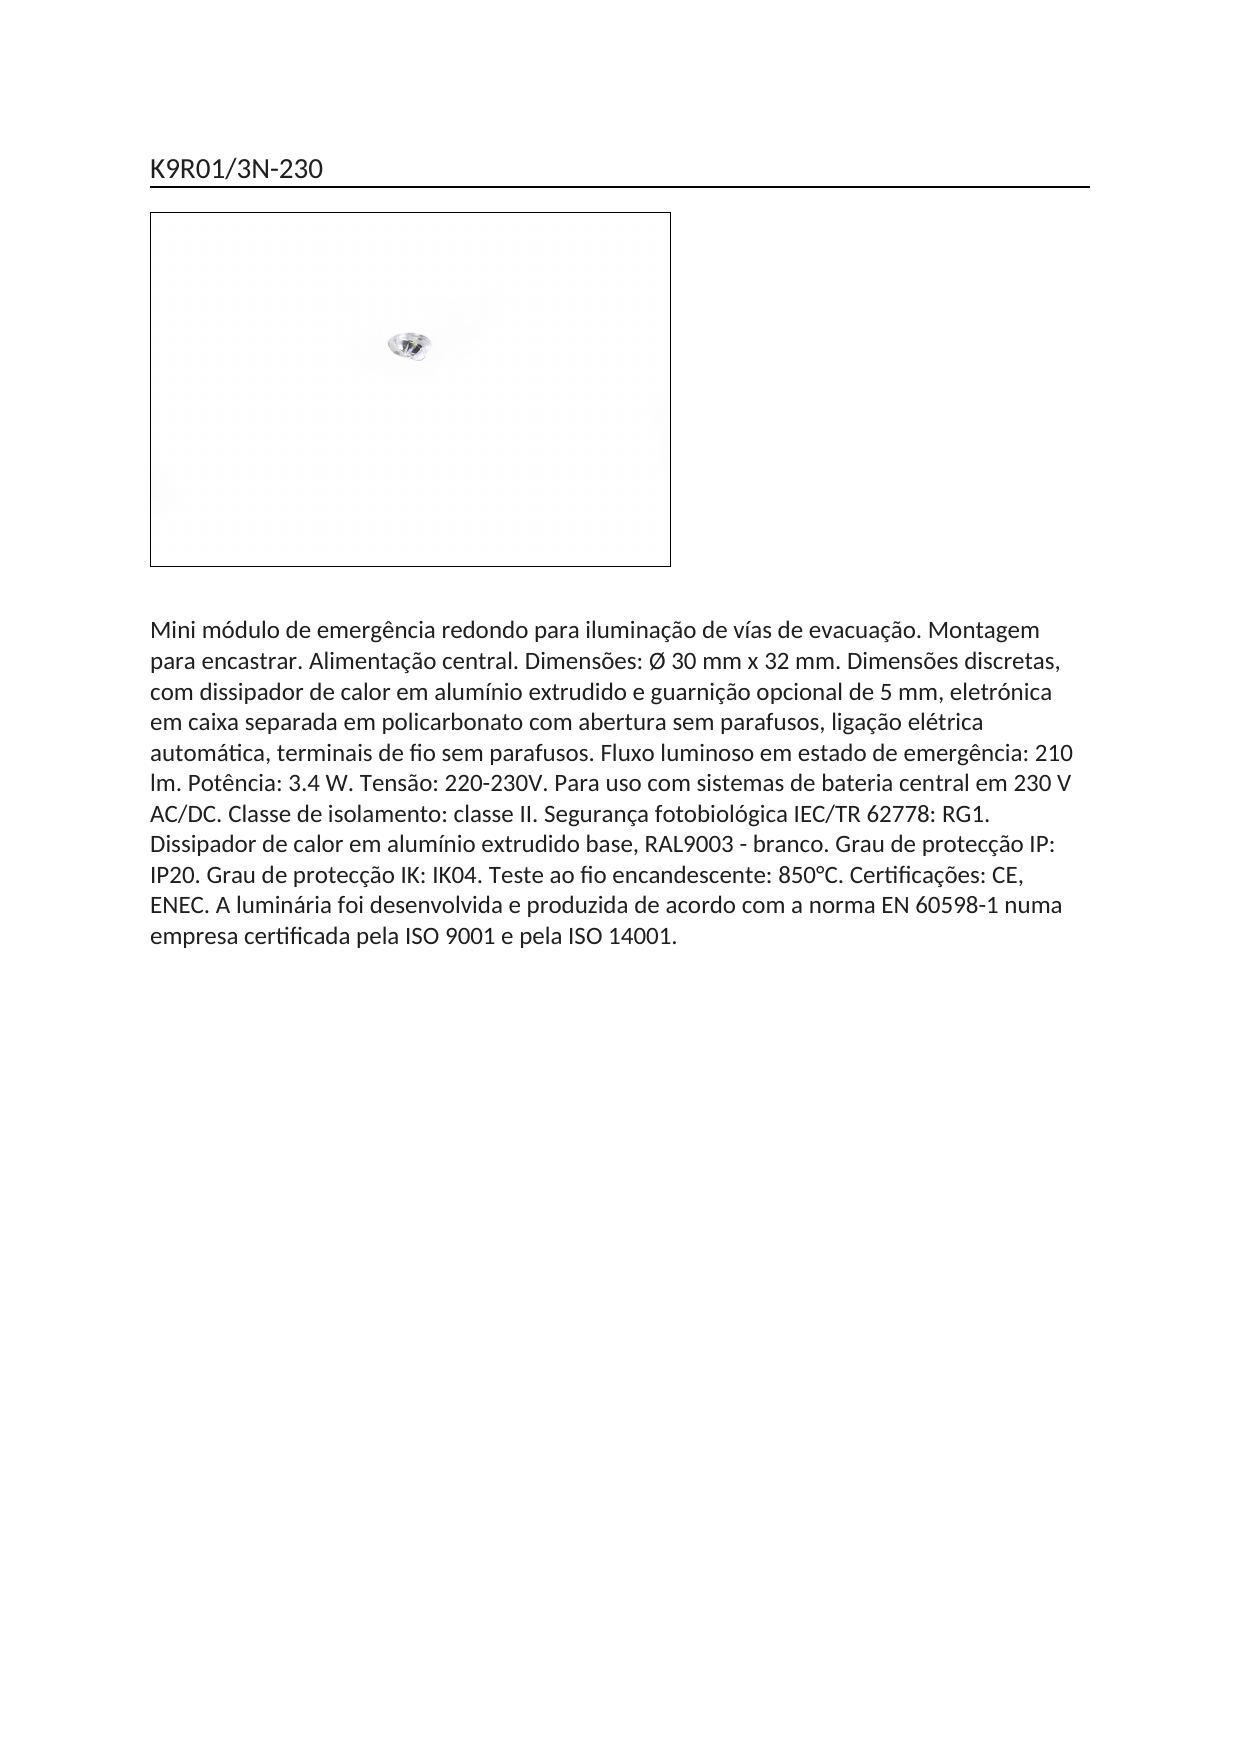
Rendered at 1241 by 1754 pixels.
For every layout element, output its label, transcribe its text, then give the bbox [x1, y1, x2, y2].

text K9R01/3N-230 [150, 150, 1090, 186]
text Mini módulo de emergência redondo para iluminação de vías de evacuação. Montagem para encastrar. Alimentação central. Dimensões: Ø 30 mm x 32 mm. Dimensões discretas, com dissipador de calor em alumínio extrudido e guarnição opcional de 5 mm, eletrónica em caixa separada em policarbonato com abertura sem parafusos, ligação elétrica automática, terminais de fio sem parafusos. Fluxo luminoso em estado de emergência: 210 lm. Potência: 3.4 W. Tensão: 220-230V. Para uso com sistemas de bateria central em 230 V AC/DC. Classe de isolamento: classe II. Segurança fotobiológica IEC/TR 62778: RG1. Dissipador de calor em alumínio extrudido base, RAL9003 - branco. Grau de protecção IP: IP20. Grau de protecção IK: IK04. Teste ao fio encandescente: 850°C. Certificações: CE, ENEC. A luminária foi desenvolvida e produzida de acordo com a norma EN 60598-1 numa empresa certificada pela ISO 9001 e pela ISO 14001. [150, 614, 1090, 950]
picture [151, 213, 670, 566]
